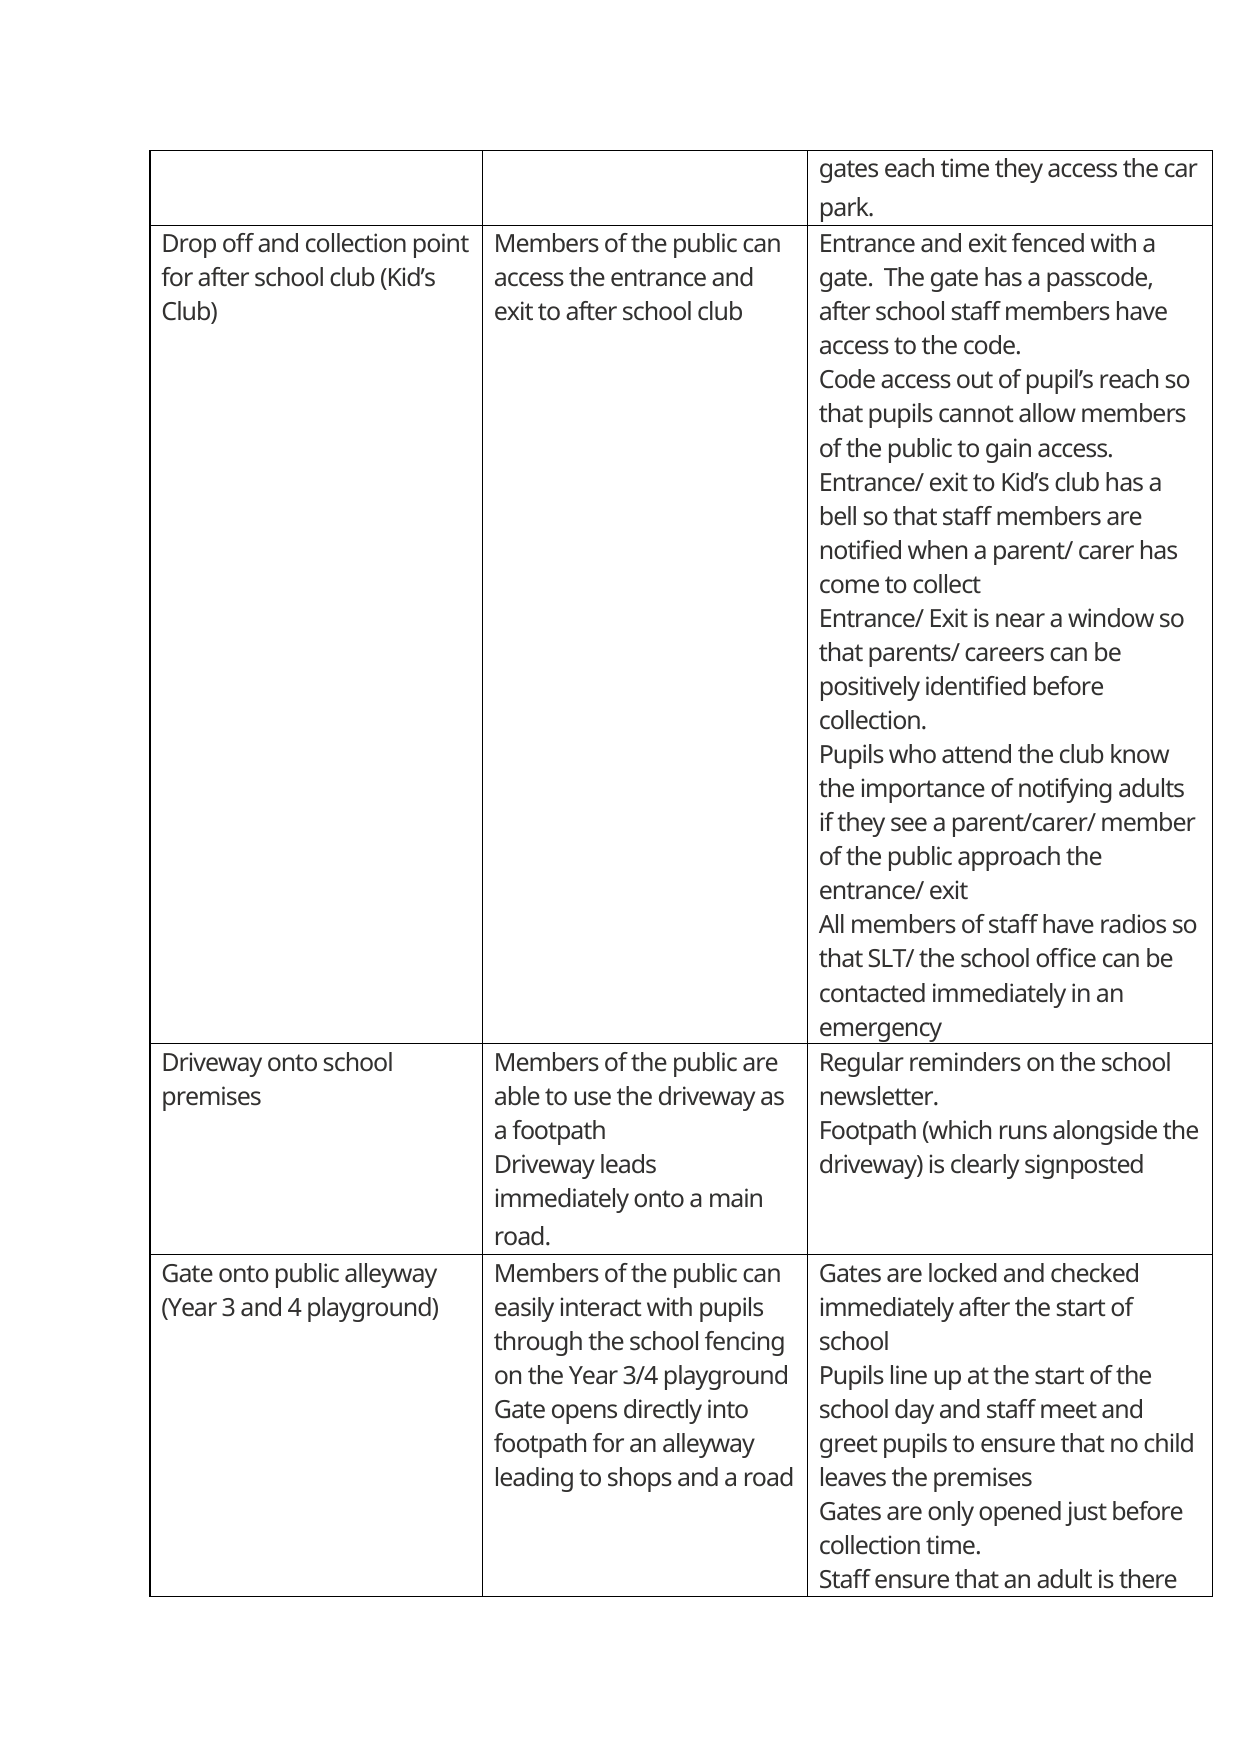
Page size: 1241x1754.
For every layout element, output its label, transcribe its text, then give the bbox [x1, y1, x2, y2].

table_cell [151, 1255, 482, 1596]
table_cell Regular reminders on the school newsletter. Footpath (which runs alongside the driveway) is clearly signposted [808, 1044, 1212, 1254]
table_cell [483, 1255, 807, 1596]
table_cell Members of the public can access the entrance and exit to after school club [483, 226, 807, 1043]
table_cell Driveway onto school premises [151, 1044, 482, 1254]
table_cell Members of the public are able to use the driveway as a footpath Driveway leads immediately onto a main road. [483, 1044, 807, 1254]
table_cell Entrance and exit fenced with a gate. The gate has a passcode, after school staff members have access to the code. Code access out of pupil’s reach so that pupils cannot allow members of the public to gain access. Entrance/ exit to Kid’s club has a bell so that staff members are notified when a parent/ carer has come to collect Entrance/ Exit is near a window so that parents/ careers can be positively identified before collection. Pupils who attend the club know the importance of notifying adults if they see a parent/carer/ member of the public approach the entrance/ exit All members of staff have radios so that SLT/ the school office can be contacted immediately in an emergency [808, 226, 1212, 1043]
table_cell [808, 1255, 1212, 1596]
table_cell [483, 151, 807, 225]
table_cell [151, 151, 482, 225]
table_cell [808, 151, 1212, 225]
table_cell Drop off and collection point for after school club (Kid’s Club) [151, 226, 482, 1043]
